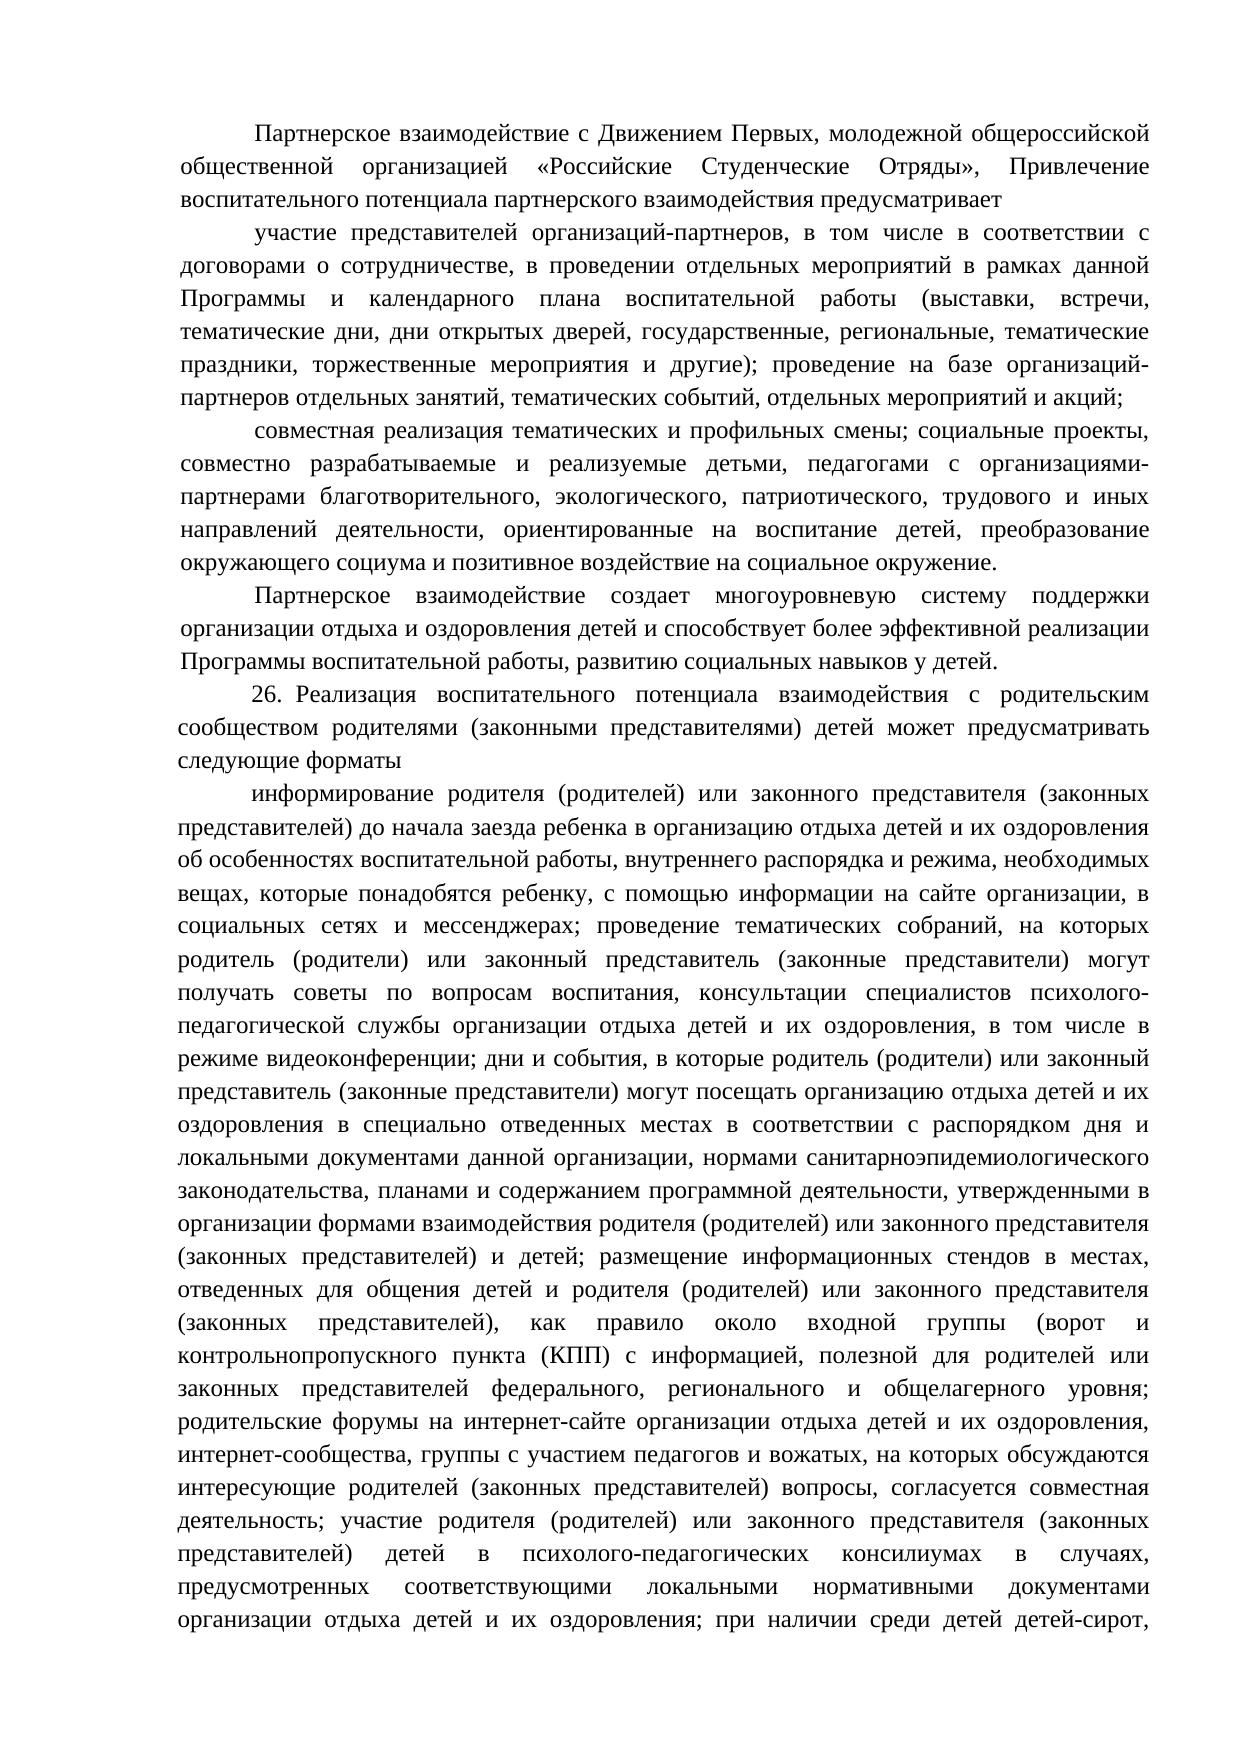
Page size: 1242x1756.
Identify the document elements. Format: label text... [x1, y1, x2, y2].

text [177, 778, 1150, 1633]
text Партнерское взаимодействие с Движением Первых, молодежной общероссийской общественной организацией «Российские Студенческие Отряды», Привлечение воспитательного потенциала партнерского взаимодействия предусматривает [180, 118, 1150, 213]
text участие представителей организаций-партнеров, в том числе в соответствии с договорами о сотрудничестве, в проведении отдельных мероприятий в рамках данной Программы и календарного плана воспитательной работы (выставки, встречи, тематические дни, дни открытых дверей, государственные, региональные, тематические праздники, торжественные мероприятия и другие); проведение на базе организаций-партнеров отдельных занятий, тематических событий, отдельных мероприятий и акций; [180, 217, 1150, 411]
text совместная реализация тематических и профильных смены; социальные проекты, совместно разрабатываемые и реализуемые детьми, педагогами с организациями-партнерами благотворительного, экологического, патриотического, трудового и иных направлений деятельности, ориентированные на воспитание детей, преобразование окружающего социума и позитивное воздействие на социальное окружение. [180, 415, 1150, 576]
list Реализация воспитательного потенциала взаимодействия с родительским сообществом родителями (законными представителями) детей может предусматривать следующие форматы [177, 679, 1150, 774]
text Партнерское взаимодействие создает многоуровневую систему поддержки организации отдыха и оздоровления детей и способствует более эффективной реализации Программы воспитательной работы, развитию социальных навыков у детей. [180, 580, 1150, 675]
